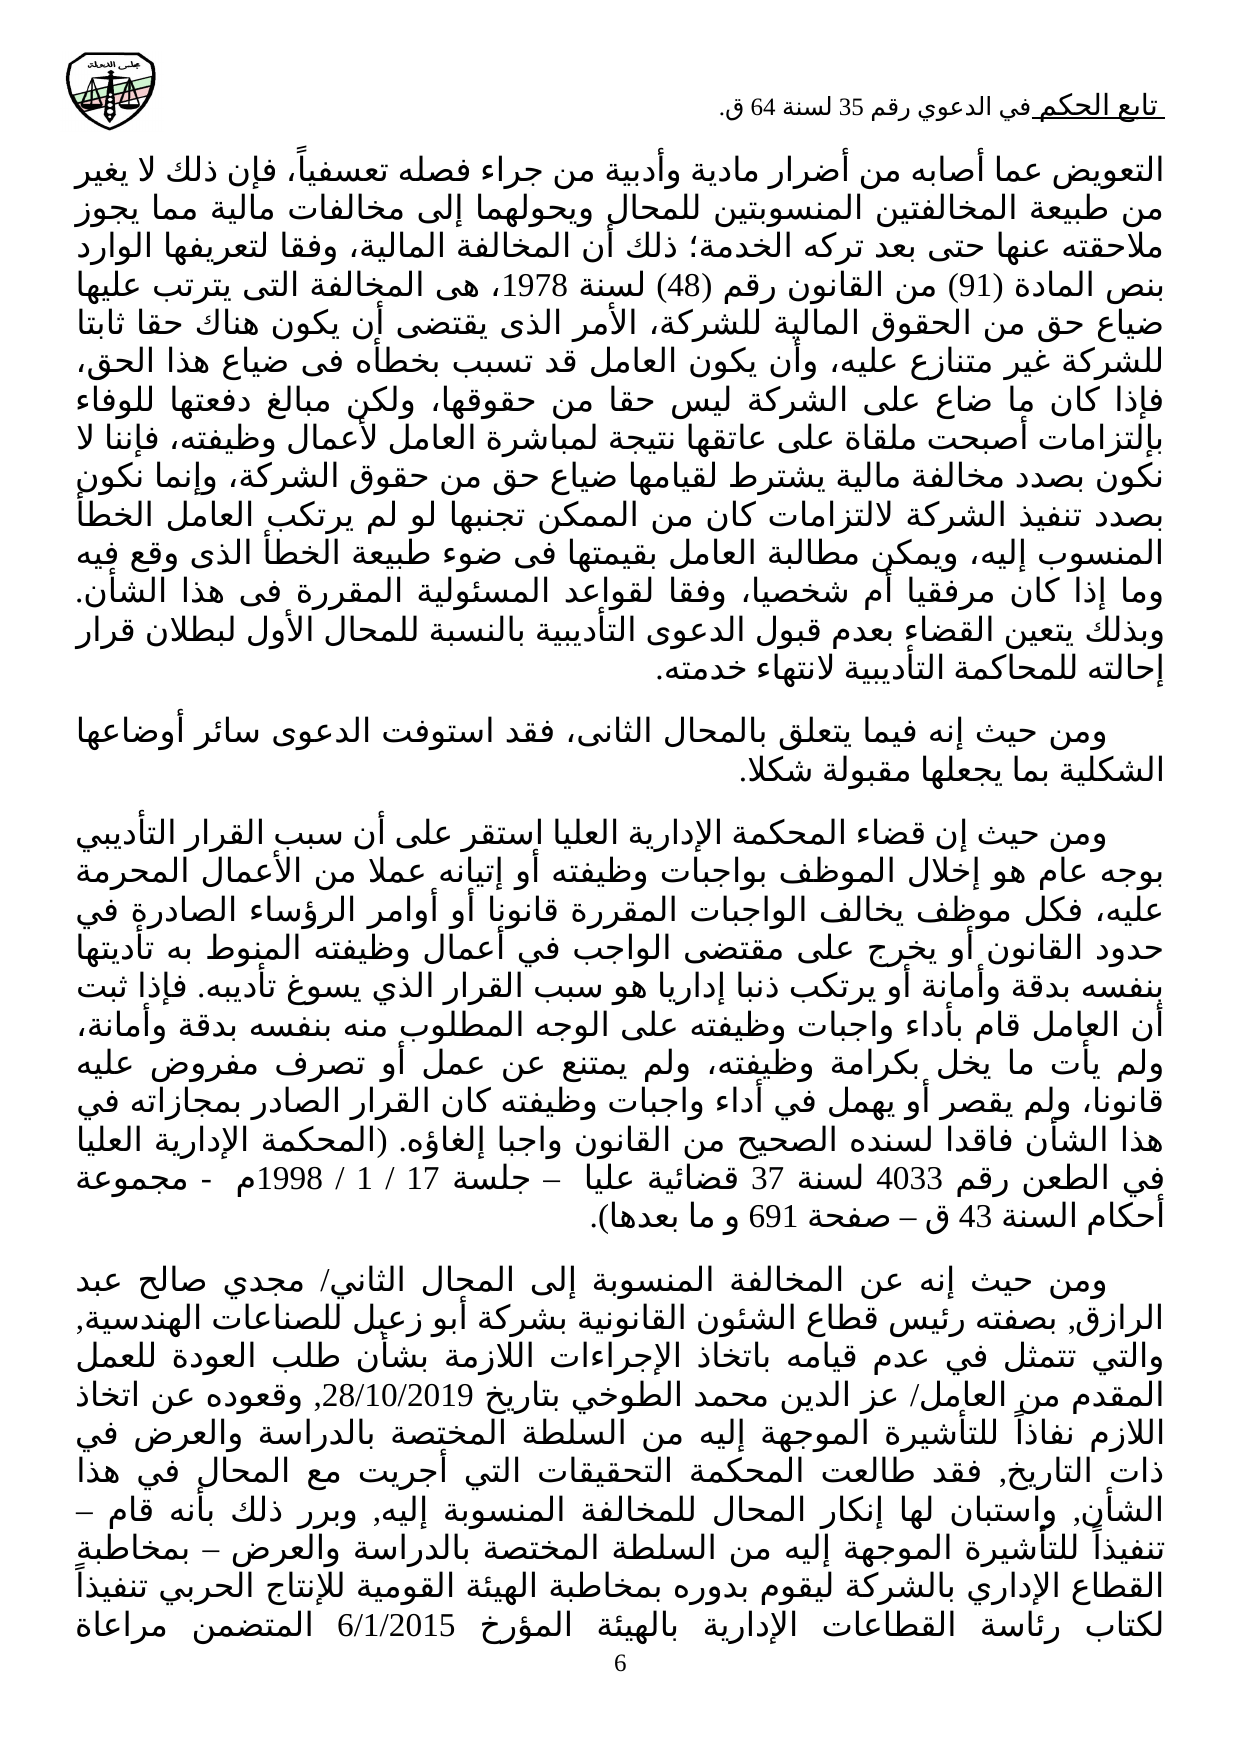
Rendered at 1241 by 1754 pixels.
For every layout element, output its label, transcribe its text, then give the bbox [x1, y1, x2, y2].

picture [59, 51, 164, 132]
text ومن حيث إن قضاء المحكمة الإدارية العليا استقر على أن سبب القرار التأديبي بوجه عام هو إخلال الموظف بواجبات وظيفته أو إتيانه عملا من الأعمال المحرمة عليه، فكل موظف يخالف الواجبات المقررة قانونا أو أوامر الرؤساء الصادرة في حدود القانون أو يخرج على مقتضى الواجب في أعمال وظيفته المنوط به تأديتها بنفسه بدقة وأمانة أو يرتكب ذنبا إداريا هو سبب القرار الذي يسوغ تأديبه. فإذا ثبت أن العامل قام بأداء واجبات وظيفته على الوجه المطلوب منه بنفسه بدقة وأمانة، ولم يأت ما يخل بكرامة وظيفته، ولم يمتنع عن عمل أو تصرف مفروض عليه قانونا، ولم يقصر أو يهمل في أداء واجبات وظيفته كان القرار الصادر بمجازاته في هذا الشأن فاقدا لسنده الصحيح من القانون واجبا إلغاؤه. (المحكمة الإدارية العليا في الطعن رقم 4033 لسنة 37 قضائية عليا – جلسة 17 / 1 / 1998م - مجموعة أحكام السنة 43 ق – صفحة 691 و ما بعدها). [75, 813, 1165, 1235]
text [75, 150, 1165, 687]
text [75, 1260, 1165, 1643]
text ومن حيث إنه فيما يتعلق بالمحال الثانى، فقد استوفت الدعوى سائر أوضاعها الشكلية بما يجعلها مقبولة شكلا. [75, 712, 1165, 788]
